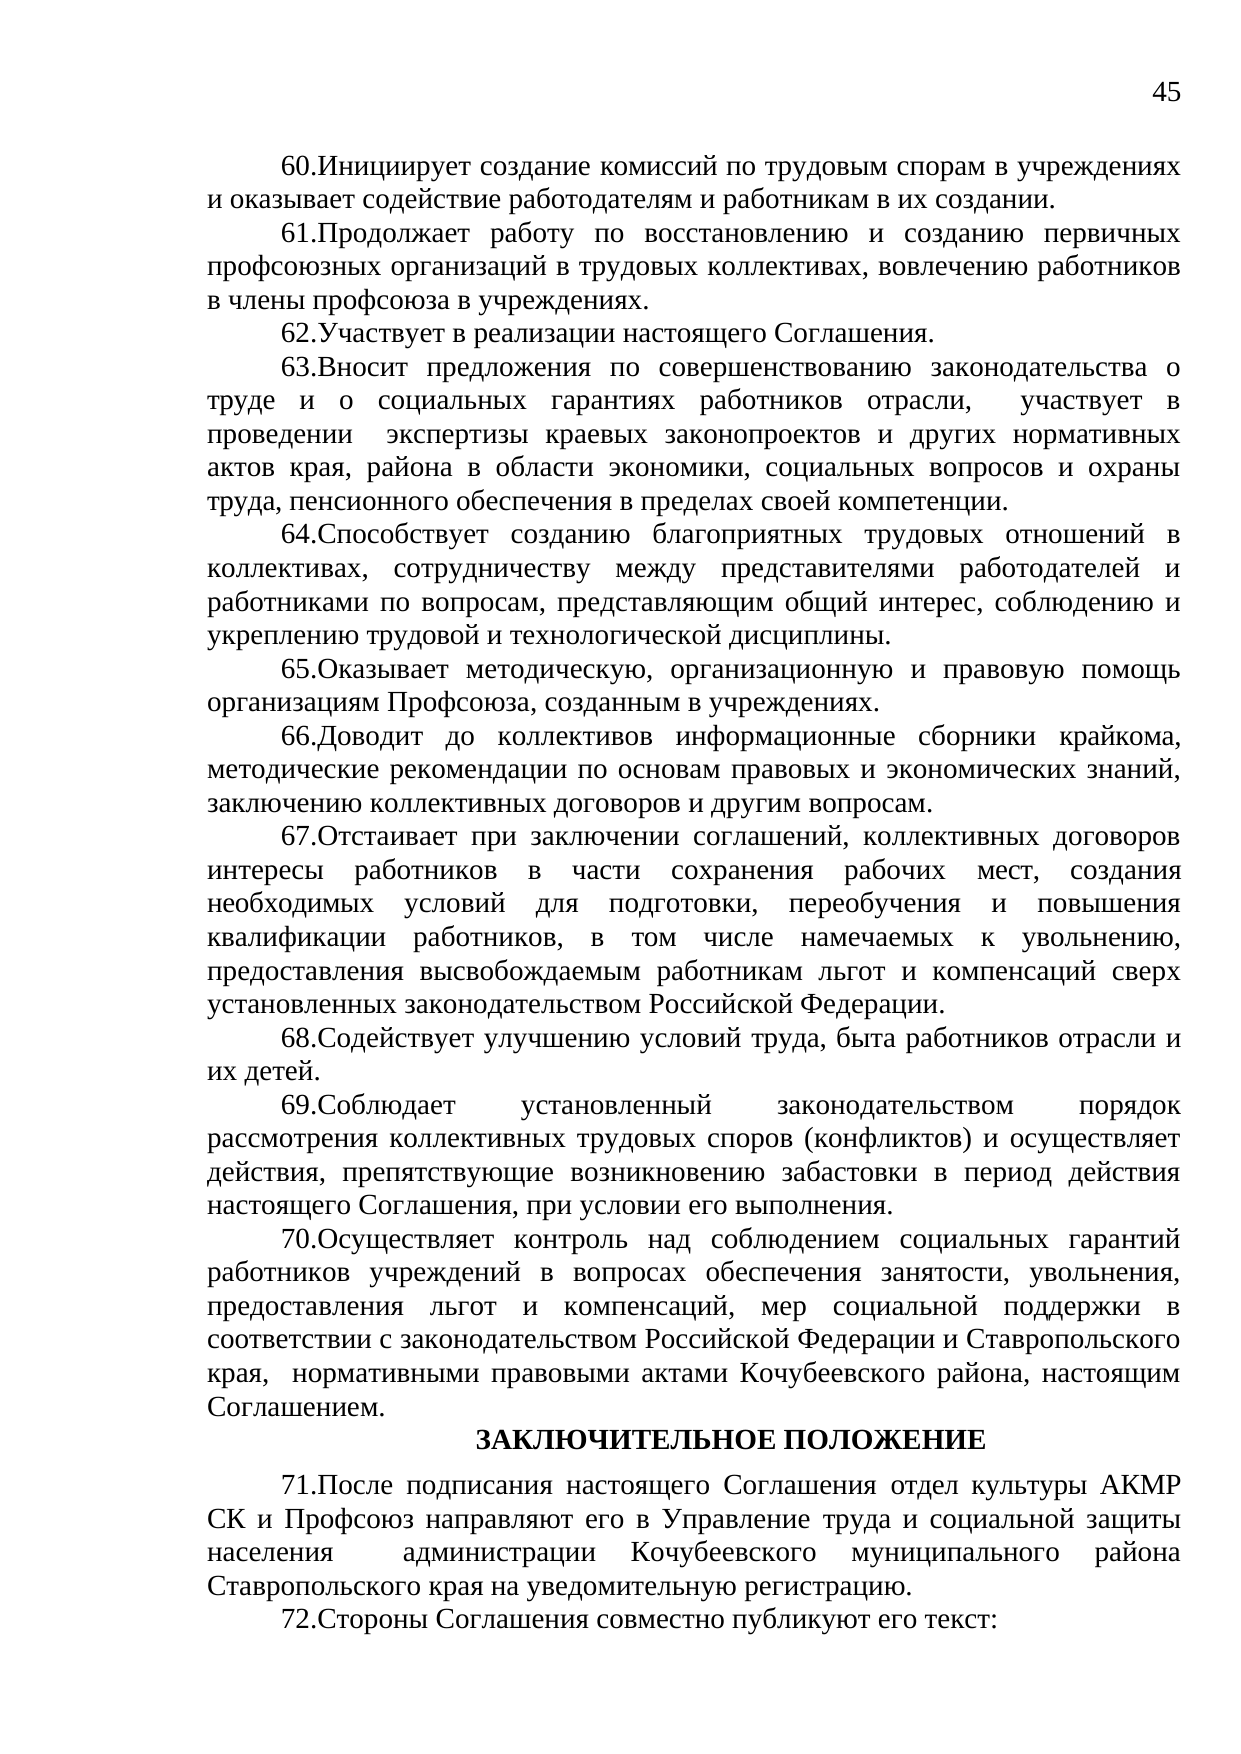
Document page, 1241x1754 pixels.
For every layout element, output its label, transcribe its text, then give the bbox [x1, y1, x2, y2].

list 64.Способствует созданию благоприятных трудовых отношений в коллективах, сотрудничеству между представителями работодателей и работниками по вопросам, представляющим общий интерес, соблюдению и укреплению трудовой и технологической дисциплины. [207, 517, 1181, 651]
list 69.Соблюдает установленный законодательством порядок рассмотрения коллективных трудовых споров (конфликтов) и осуществляет действия, препятствующие возникновению забастовки в период действия настоящего Соглашения, при условии его выполнения. [207, 1087, 1181, 1221]
list ЗАКЛЮЧИТЕЛЬНОЕ ПОЛОЖЕНИЕ [207, 1422, 1181, 1456]
list 62.Участвует в реализации настоящего Соглашения. [207, 315, 1181, 349]
text 71.После подписания настоящего Соглашения отдел культуры АКМР СК и Профсоюз направляют его в Управление труда и социальной защиты населения администрации Кочубеевского муниципального района Ставропольского края на уведомительную регистрацию. [207, 1467, 1181, 1601]
list 60.Инициирует создание комиссий по трудовым спорам в учреждениях и оказывает содействие работодателям и работникам в их создании. [207, 148, 1181, 215]
list 63.Вносит предложения по совершенствованию законодательства о труде и о социальных гарантиях работников отрасли, участвует в проведении экспертизы краевых законопроектов и других нормативных актов края, района в области экономики, социальных вопросов и охраны труда, пенсионного обеспечения в пределах своей компетенции. [207, 349, 1181, 517]
text 72.Стороны Соглашения совместно публикуют его текст: [207, 1601, 1181, 1635]
list 61.Продолжает работу по восстановлению и созданию первичных профсоюзных организаций в трудовых коллективах, вовлечению работников в члены профсоюза в учреждениях. [207, 215, 1181, 315]
list 66.Доводит до коллективов информационные сборники крайкома, методические рекомендации по основам правовых и экономических знаний, заключению коллективных договоров и другим вопросам. [207, 718, 1181, 818]
list 67.Отстаивает при заключении соглашений, коллективных договоров интересы работников в части сохранения рабочих мест, создания необходимых условий для подготовки, переобучения и повышения квалификации работников, в том числе намечаемых к увольнению, предоставления высвобождаемым работникам льгот и компенсаций сверх установленных законодательством Российской Федерации. [207, 818, 1181, 1020]
list 65.Оказывает методическую, организационную и правовую помощь организациям Профсоюза, созданным в учреждениях. [207, 651, 1181, 718]
list 68.Содействует улучшению условий труда, быта работников отрасли и их детей. [207, 1020, 1181, 1087]
list 70.Осуществляет контроль над соблюдением социальных гарантий работников учреждений в вопросах обеспечения занятости, увольнения, предоставления льгот и компенсаций, мер социальной поддержки в соответствии с законодательством Российской Федерации и Ставропольского края, нормативными правовыми актами Кочубеевского района, настоящим Соглашением. [207, 1221, 1181, 1422]
